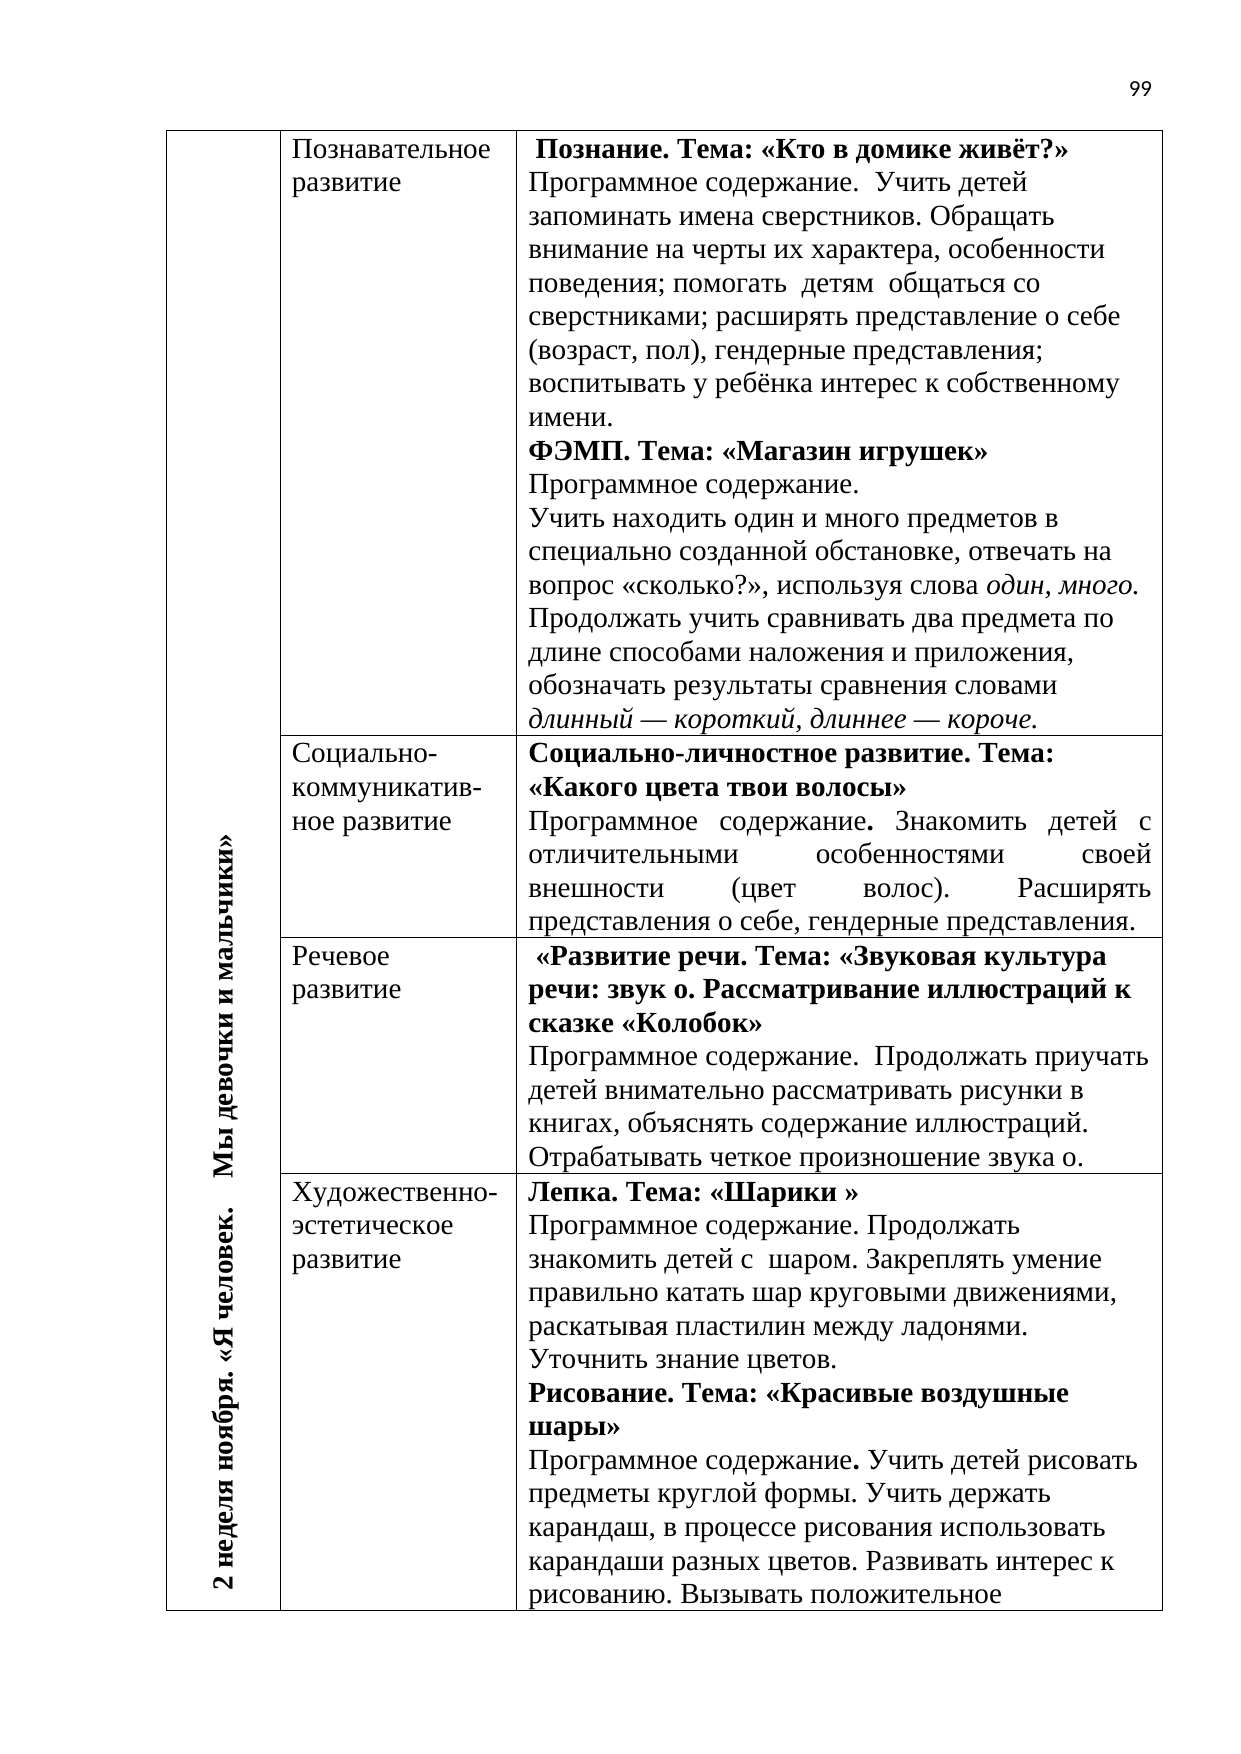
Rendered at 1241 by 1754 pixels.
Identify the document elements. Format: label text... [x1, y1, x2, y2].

table_cell Познавательное развитие [281, 131, 516, 734]
table_cell «Развитие речи. Тема: «Звуковая культура речи: звук о. Рассматривание иллюстраций к сказке «Колобок» Программное содержание. Продолжать приучать детей внимательно рассматривать рисунки в книгах, объяснять содержание иллюстраций. Отрабатывать четкое произношение звука о. [517, 938, 1162, 1173]
table_cell Социально-коммуникатив-ное развитие [281, 736, 516, 937]
table_cell Речевое развитие [281, 938, 516, 1173]
table_cell Познание. Тема: «Кто в домике живёт?» Программное содержание. Учить детей запоминать имена сверстников. Обращать внимание на черты их характера, особенности поведения; помогать детям общаться со сверстниками; расширять представление о себе (возраст, пол), гендерные представления; воспитывать у ребёнка интерес к собственному имени. ФЭМП. Тема: «Магазин игрушек» Программное содержание. Учить находить один и много предметов в специально созданной обстановке, отвечать на вопрос «сколько?», используя слова один, много. Продолжать учить сравнивать два предмета по длине способами наложения и приложения, обозначать результаты сравнения словами длинный — короткий, длиннее — короче. [517, 131, 1162, 734]
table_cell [281, 1174, 516, 1610]
table_cell Социально-личностное развитие. Тема: «Какого цвета твои волосы» Программное содержание. Знакомить детей с отличительными особенностями своей внешности (цвет волос). Расширять представления о себе, гендерные представления. [517, 736, 1162, 937]
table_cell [517, 1174, 1162, 1610]
table_cell 2 неделя ноября. «Я человек. Мы девочки и мальчики» [167, 131, 280, 1610]
